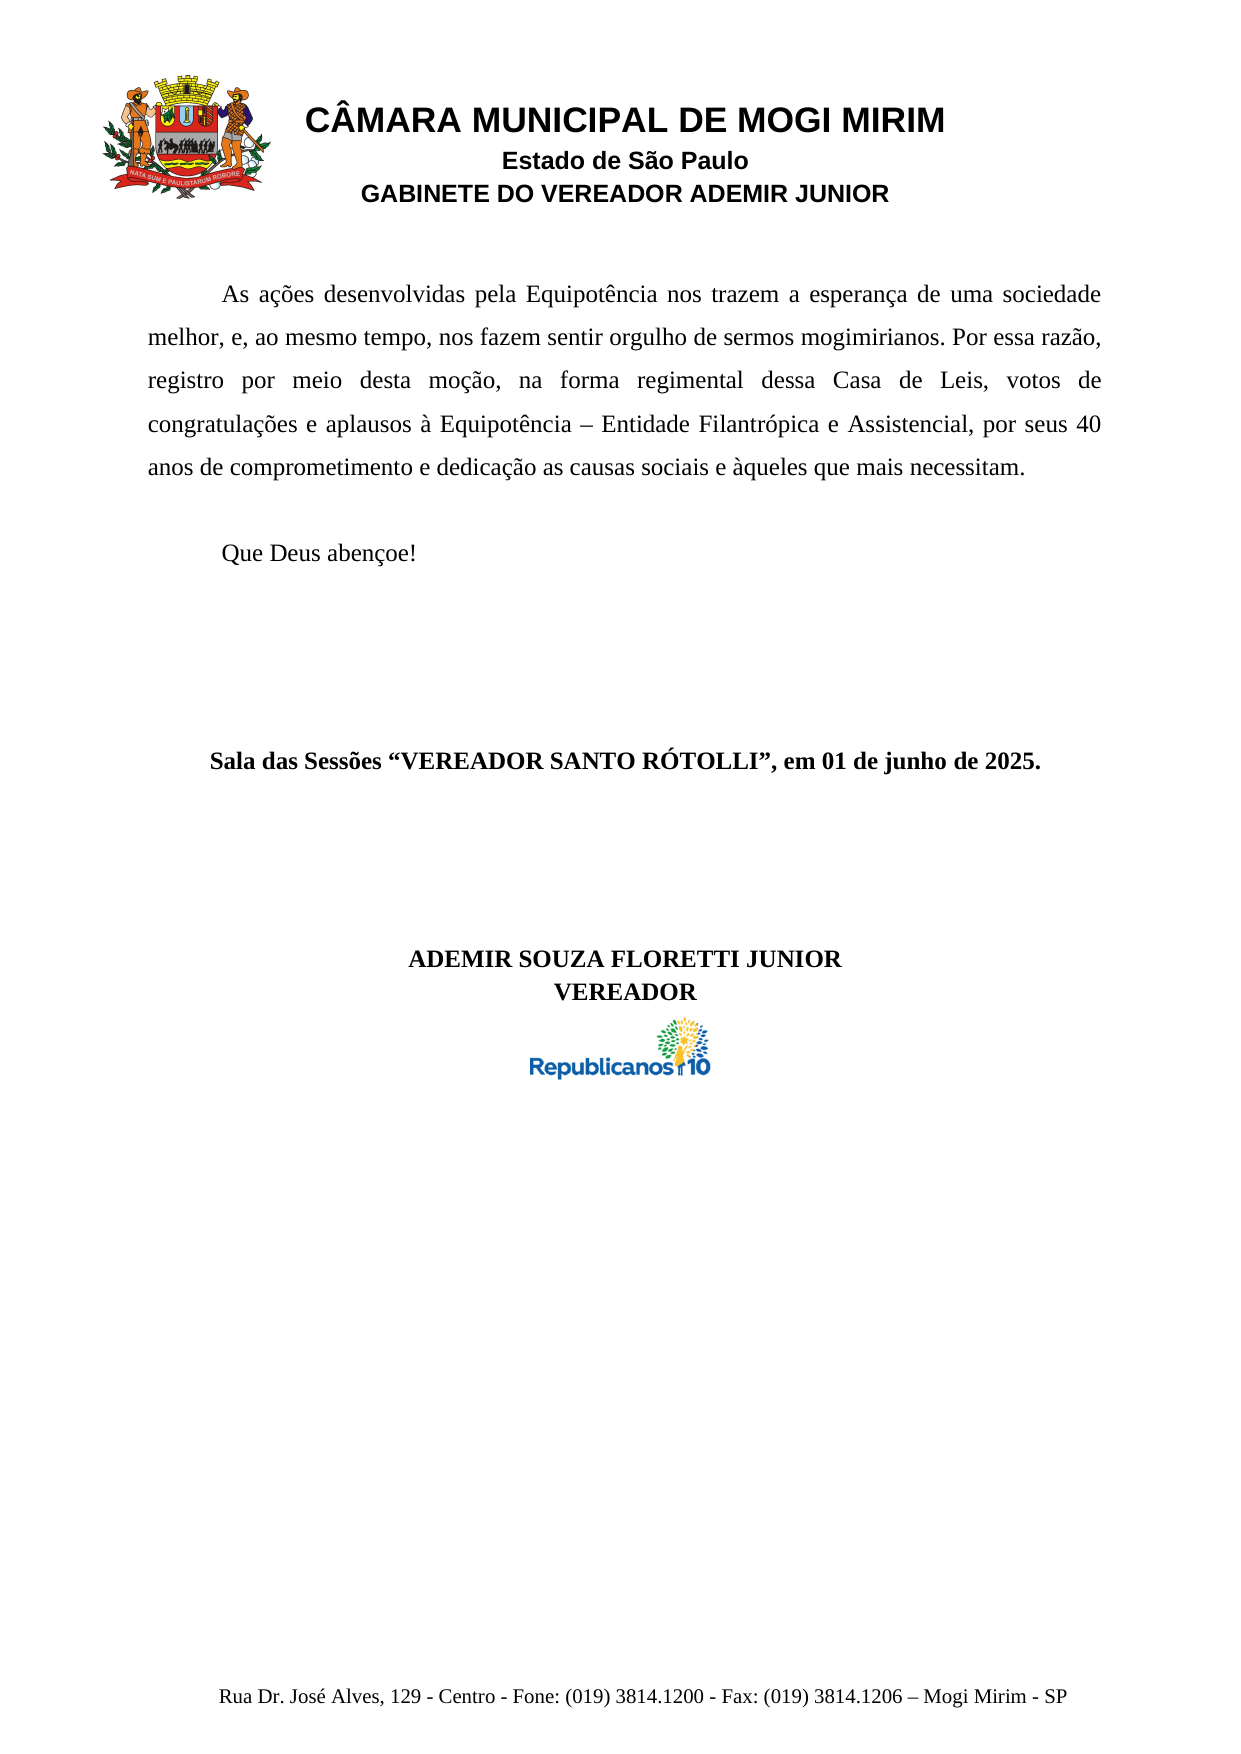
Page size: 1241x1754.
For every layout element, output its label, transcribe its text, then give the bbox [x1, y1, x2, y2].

text VEREADOR [148, 977, 1103, 1006]
text Que Deus abençoe! [148, 538, 1103, 567]
picture [529, 1011, 711, 1092]
text Sala das Sessões “VEREADOR SANTO RÓTOLLI”, em 01 de junho de 2025. [148, 746, 1103, 775]
text As ações desenvolvidas pela Equipotência nos trazem a esperança de uma sociedade melhor, e, ao mesmo tempo, nos fazem sentir orgulho de sermos mogimirianos. Por essa razão, registro por meio desta moção, na forma regimental dessa Casa de Leis, votos de congratulações e aplausos à Equipotência – Entidade Filantrópica e Assistencial, por seus 40 anos de comprometimento e dedicação as causas sociais e àqueles que mais necessitam. [148, 279, 1103, 481]
text ADEMIR SOUZA FLORETTI JUNIOR [148, 944, 1103, 973]
picture [101, 75, 272, 199]
